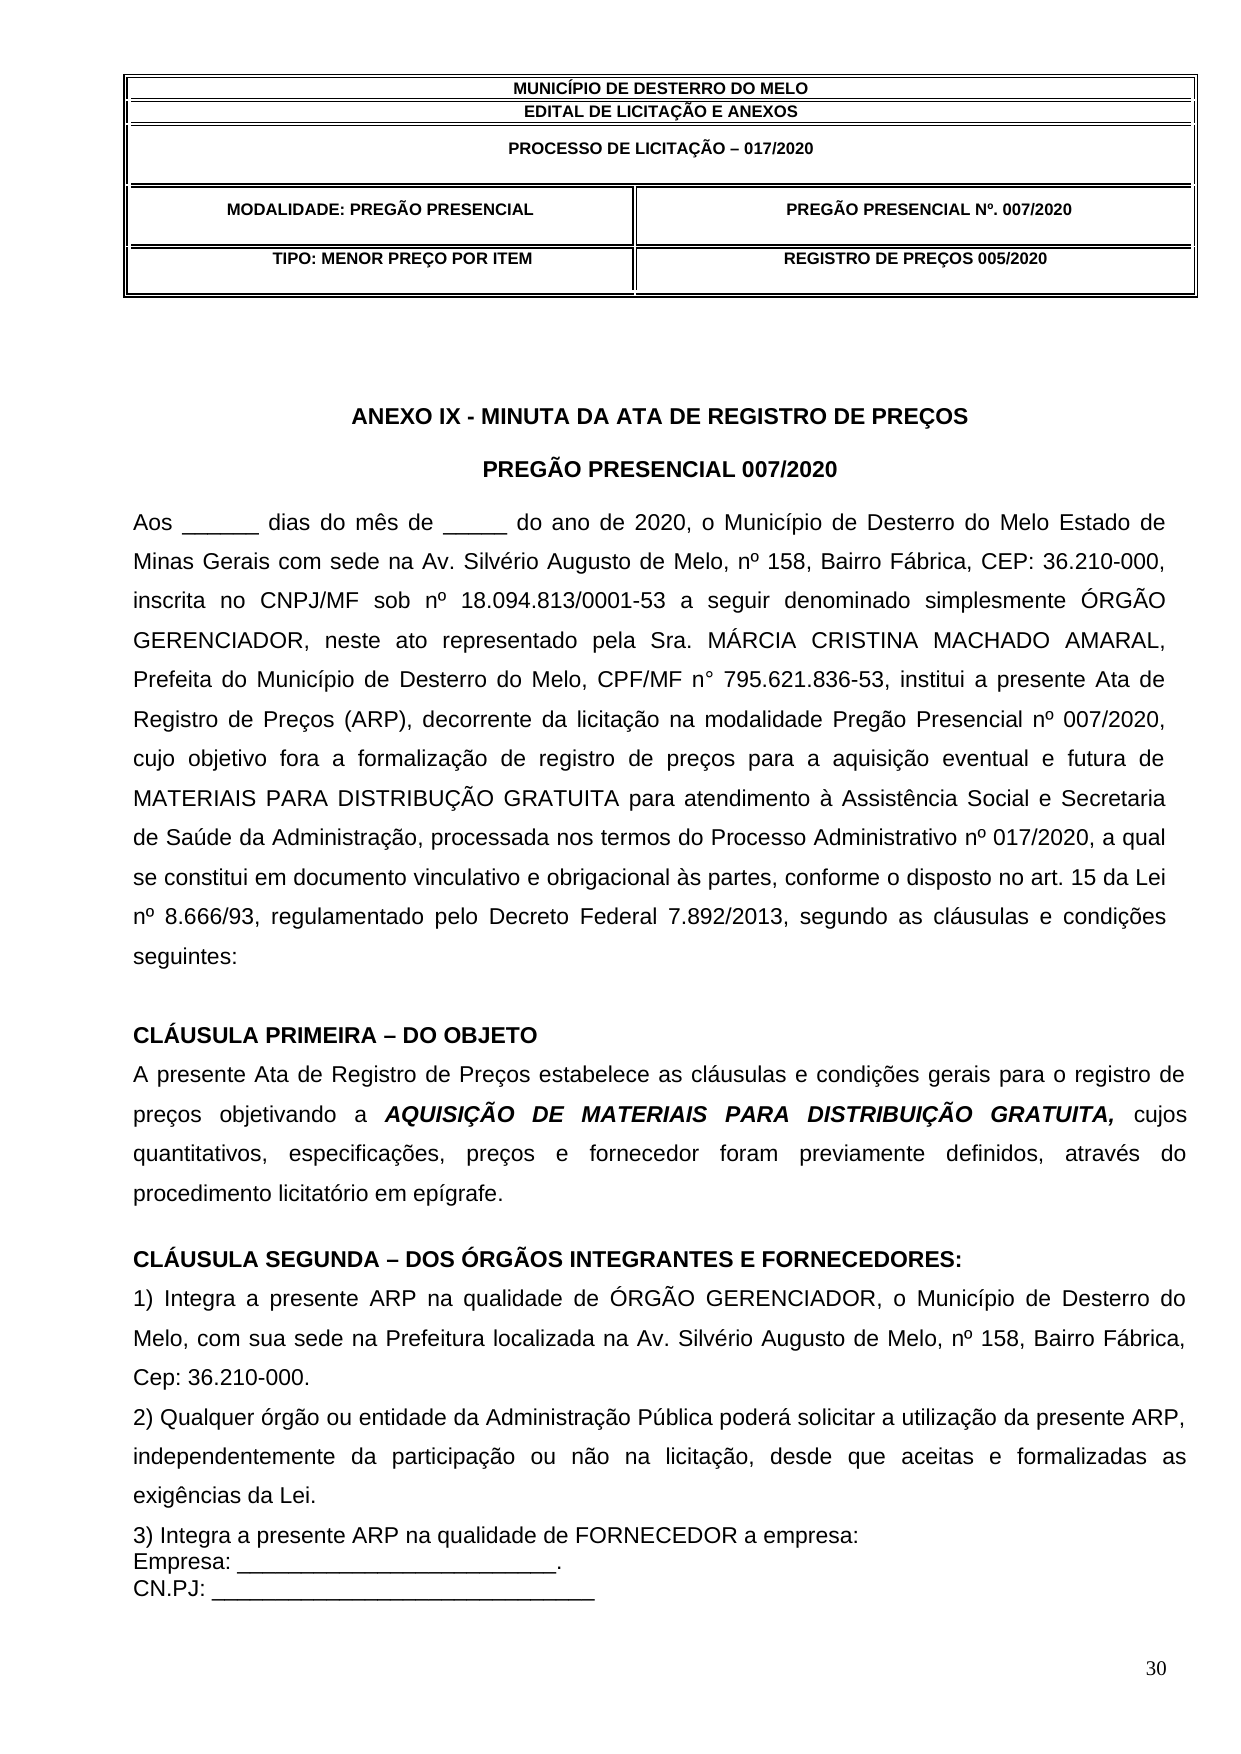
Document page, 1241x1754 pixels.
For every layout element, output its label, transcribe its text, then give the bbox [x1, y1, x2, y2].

text Aos ______ dias do mês de _____ do ano de 2020, o Município de Desterro do Melo Estado de Minas Gerais com sede na Av. Silvério Augusto de Melo, nº 158, Bairro Fábrica, CEP: 36.210-000, inscrita no CNPJ/MF sob nº 18.094.813/0001- seguir denominado simplesmente ÓRGÃO GERENCIADOR, neste ato representado pela Sra. MÁRCIA CRISTINA MACHADO AMARAL, Prefeita do Município de Desterro do Melo, CPF/MF n° 795.621.836-53, institui a presente Ata de Registro de Preços (ARP), decorrente da licitação na modalidade Pregão Presencial nº 007/2020, cujo objetivo fora a formalização de registro de preços para a aquisição eventual e futura de MATERIAIS PARA DISTRIBUÇÃO GRATUITA para atendimento à Assistência Social e Secretaria de Saúde da Administração, processada nos termos do Processo Administrativo nº 017/2020, a qual se constitui em documento vinculativo e obrigacional às partes, conforme o disposto no art. 15 da Lei nº 8.666/93, regulamentado pelo Decreto Federal 7.892/2013, segundo as cláusulas e condições seguintes: [133, 508, 1167, 969]
text 1) Integra a presente ARP na qualidade de ÓRGÃO GERENCIADOR, o Município de Desterro do Melo, com sua sede na Prefeitura localizada na Av. Silvério Augusto de Melo, nº 158, Bairro Fábrica, Cep: 36.210-000. [133, 1285, 1187, 1390]
text CN.PJ: ______________________________ [133, 1574, 1187, 1601]
text A presente Ata de Registro de Preços estabelece as cláusulas e condições gerais para o registro de preços objetivando a AQUISIÇÃO DE MATERIAIS PARA DISTRIBUIÇÃO GRATUITA, cujos quantitativos, especificações, preços e fornecedor foram previamente definidos, através do procedimento licitatório em epígrafe. [133, 1061, 1187, 1206]
text PREGÃO PRESENCIAL 007/2020 [133, 456, 1187, 482]
text CLÁUSULA SEGUNDA – DOS ÓRGÃOS INTEGRANTES E FORNECEDORES: [133, 1246, 1187, 1272]
text Empresa: _________________________. [133, 1548, 1187, 1574]
text CLÁUSULA PRIMEIRA – DO OBJETO [133, 1022, 1187, 1048]
text 3) Integra a presente ARP na qualidade de FORNECEDOR a empresa: [133, 1522, 1187, 1548]
text 2) Qualquer órgão ou entidade da Administração Pública poderá solicitar a utilização da presente ARP, independentemente da participação ou não na licitação, desde que aceitas e formalizadas as exigências da Lei. [133, 1403, 1187, 1509]
text ANEXO IX - MINUTA DA ATA DE REGISTRO DE PREÇOS [133, 403, 1187, 429]
